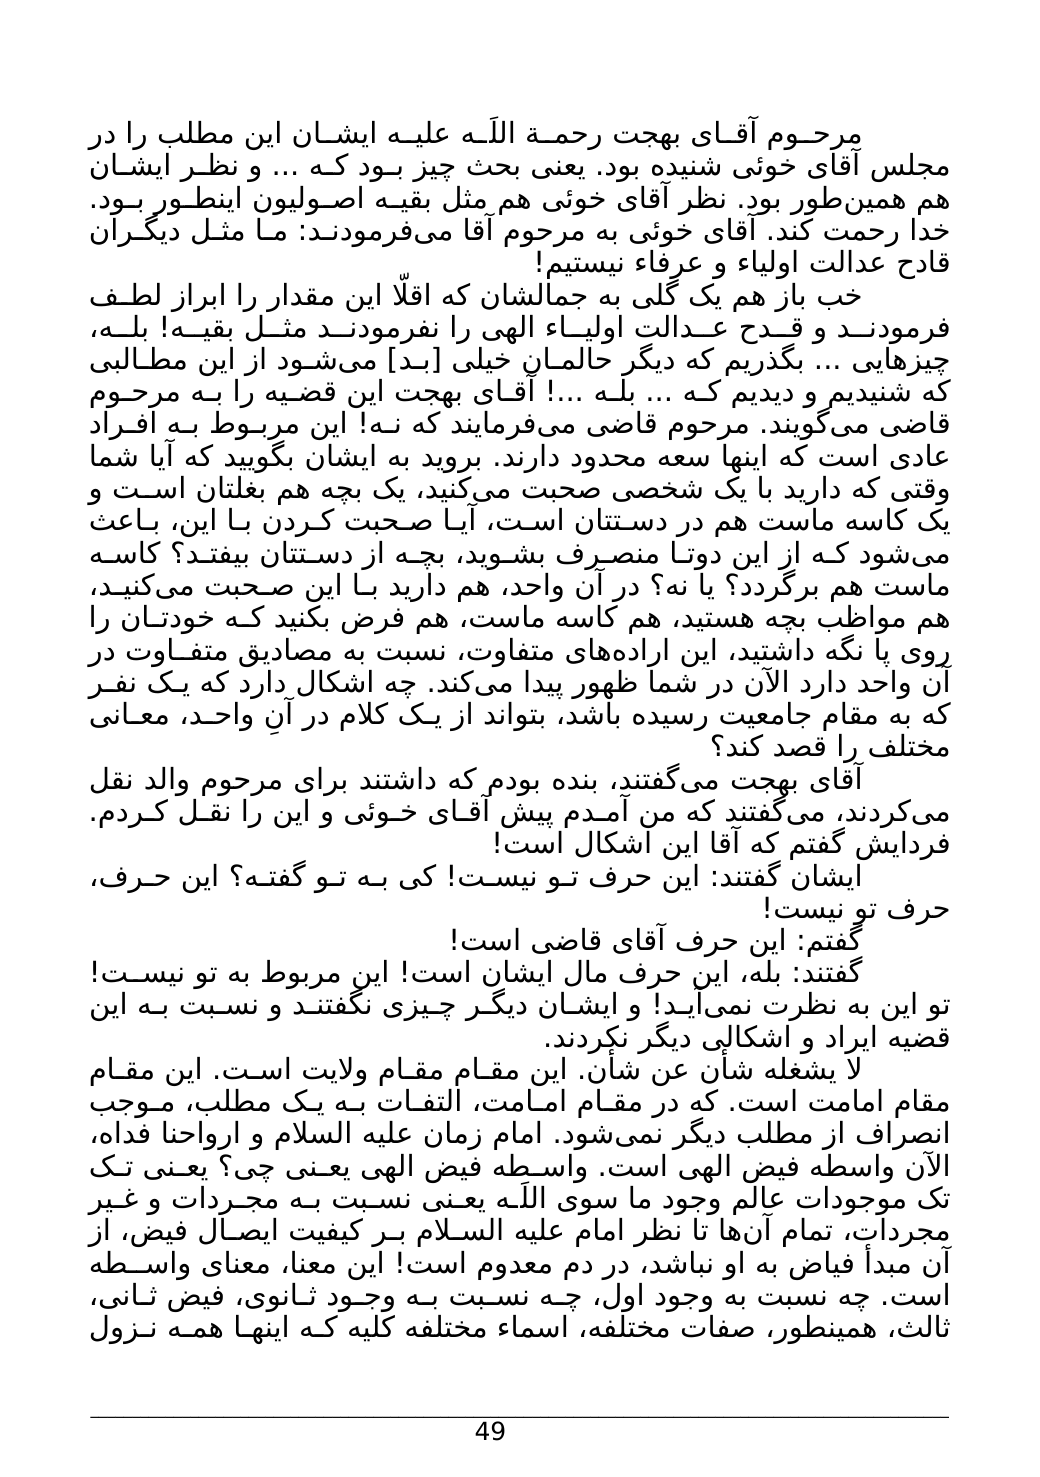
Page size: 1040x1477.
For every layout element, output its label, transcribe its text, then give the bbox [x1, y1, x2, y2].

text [89, 1054, 951, 1344]
text گفتند: بله، این حرف مال ایشان است! این مربوط به تو نیست! تو این به نظرت نمی‌آید! و ایشان دیگر چیزی نگفتند و نسبت به این قضیه ایراد و اشکالی دیگر نکردند. [89, 957, 951, 1054]
text ایشان گفتند: این حرف تو نیست! کی به تو گفته؟ این حرف، حرف تو نیست! [89, 861, 951, 925]
text گفتم: این حرف آقای قاضی است! [89, 925, 951, 957]
text مرحوم آقای بهجت رحمة اللَه علیه ایشان این مطلب را در مجلس آقای خوئی شنیده بود. یعنی بحث چیز بود که ... و نظر ایشان هم همین‌طور بود. نظر آقای خوئی هم مثل بقیه اصولیون اینطور بود. خدا رحمت کند. آقای خوئی به مرحوم آقا می‌فرمودند: ما مثل دیگران قادح عدالت اولیاء و عرفاء نیستیم! [89, 118, 951, 279]
text آقای بهجت می‌گفتند، بنده بودم که داشتند برای مرحوم والد نقل می‌کردند، می‌گفتند که من آمدم پیش آقای خوئی و این را نقل کردم. فردایش گفتم که آقا این اشکال است! [89, 764, 951, 861]
text خب باز هم یک گلی به جمالشان که اقلّا این مقدار را ابراز لطف فرمودند و قدح عدالت اولیاء الهی را نفرمودند مثل بقیه! بله، چیزهایی ... بگذریم که دیگر حالمان خیلی [بد] می‌شود از این مطالبی که شنیدیم و دیدیم که ... بله ...! آقای بهجت این قضیه را به مرحوم قاضی می‌گویند. مرحوم قاضی می‌فرمایند که نه! این مربوط به افراد عادی است که اینها سعه محدود دارند. بروید به ایشان بگویید که آیا شما وقتی که دارید با یک شخصی صحبت می‌کنید، یک بچه هم بغلتان است و یک کاسه ماست هم در دستتان است، آیا صحبت کردن با این، باعث می‌شود که از این دوتا منصرف بشوید، بچه از دستتان بیفتد؟ کاسه ماست هم برگردد؟ یا نه؟ در آن واحد، هم دارید با این صحبت می‌کنید، هم مواظب بچه هستید، هم کاسه ماست، هم فرض بکنید که خودتان را روی پا نگه داشتید، این اراده‌های متفاوت، نسبت به مصادیق متفاوت در آن واحد دارد الآن در شما ظهور پیدا می‌کند. چه اشکال دارد که یک نفر که به مقام جامعیت رسیده باشد، بتواند از یک کلام در آنِ واحد، معانی مختلف را قصد کند؟ [89, 279, 951, 764]
